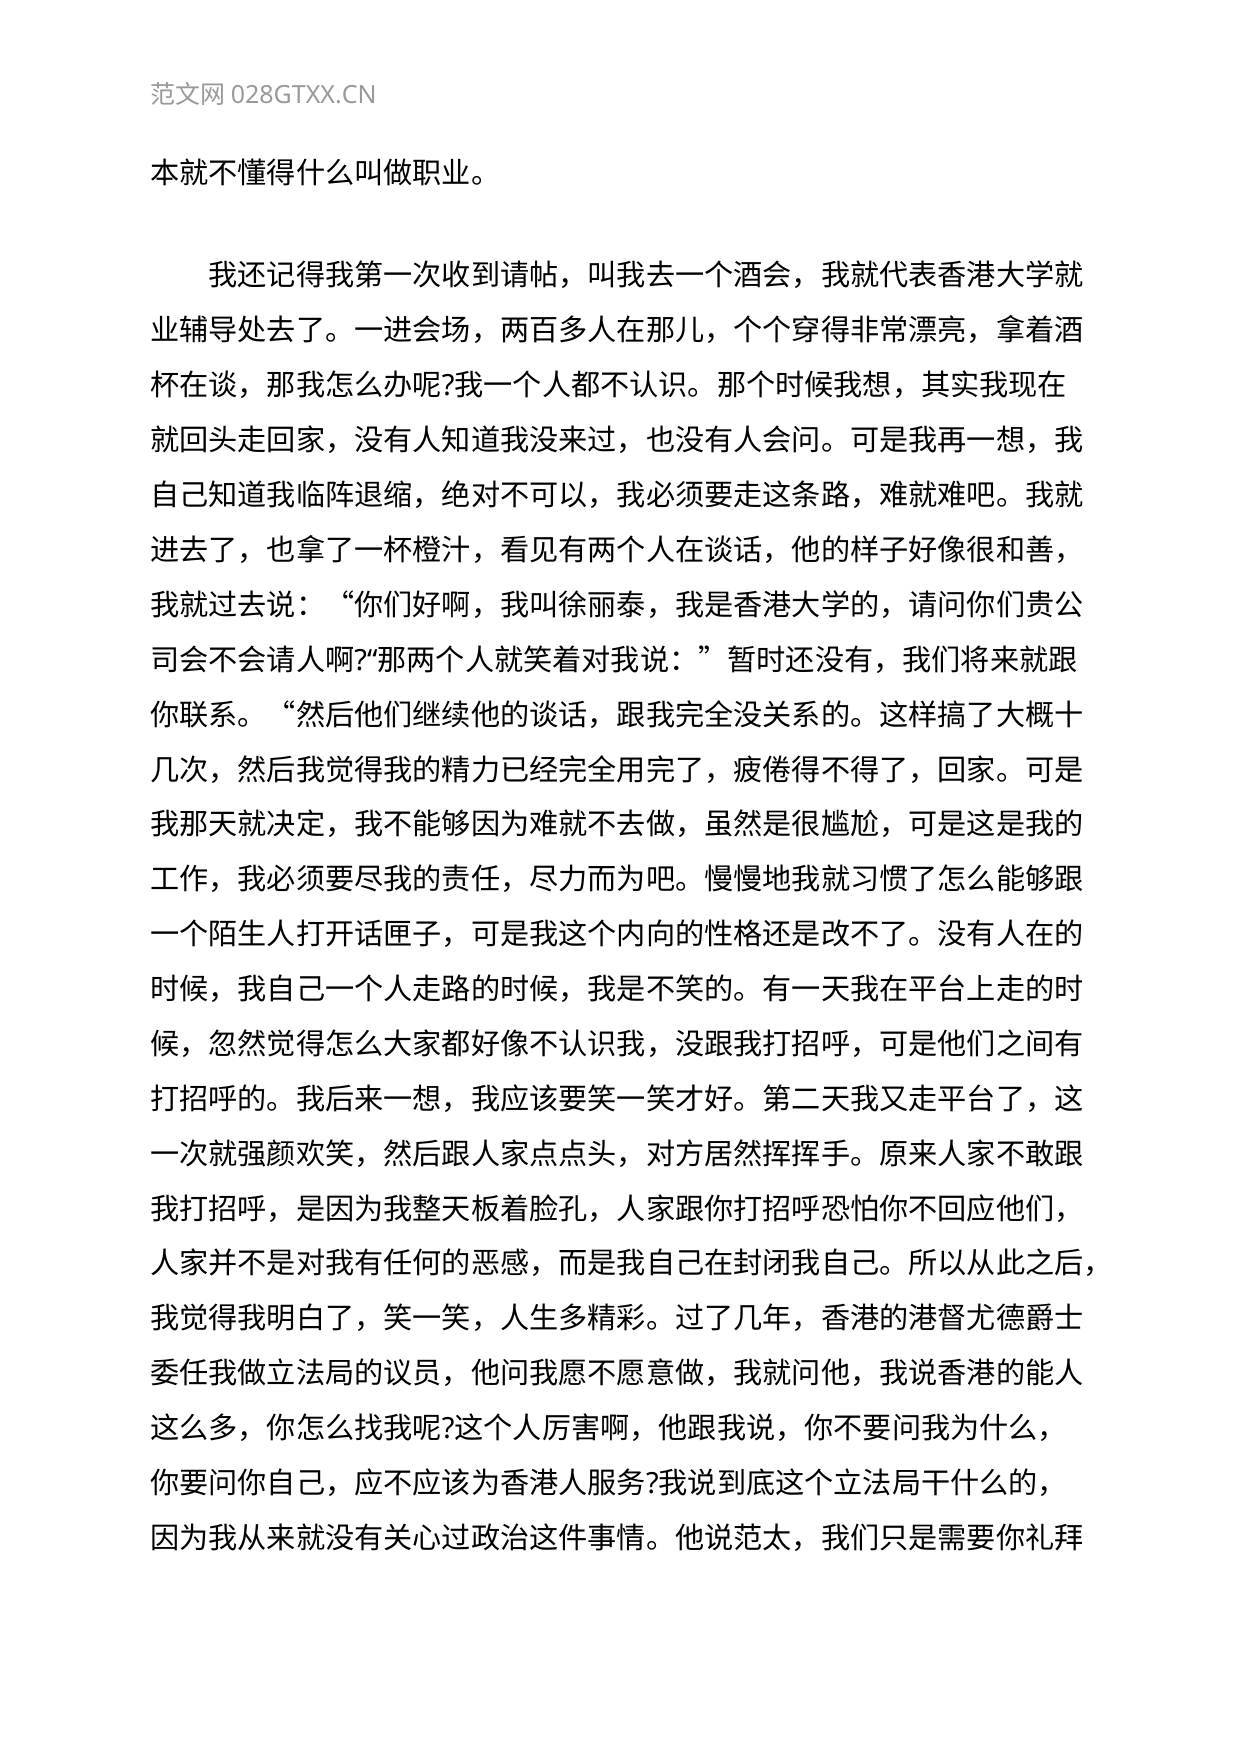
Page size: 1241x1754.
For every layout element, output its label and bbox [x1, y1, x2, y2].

text [150, 252, 1090, 1557]
text [150, 150, 1090, 192]
